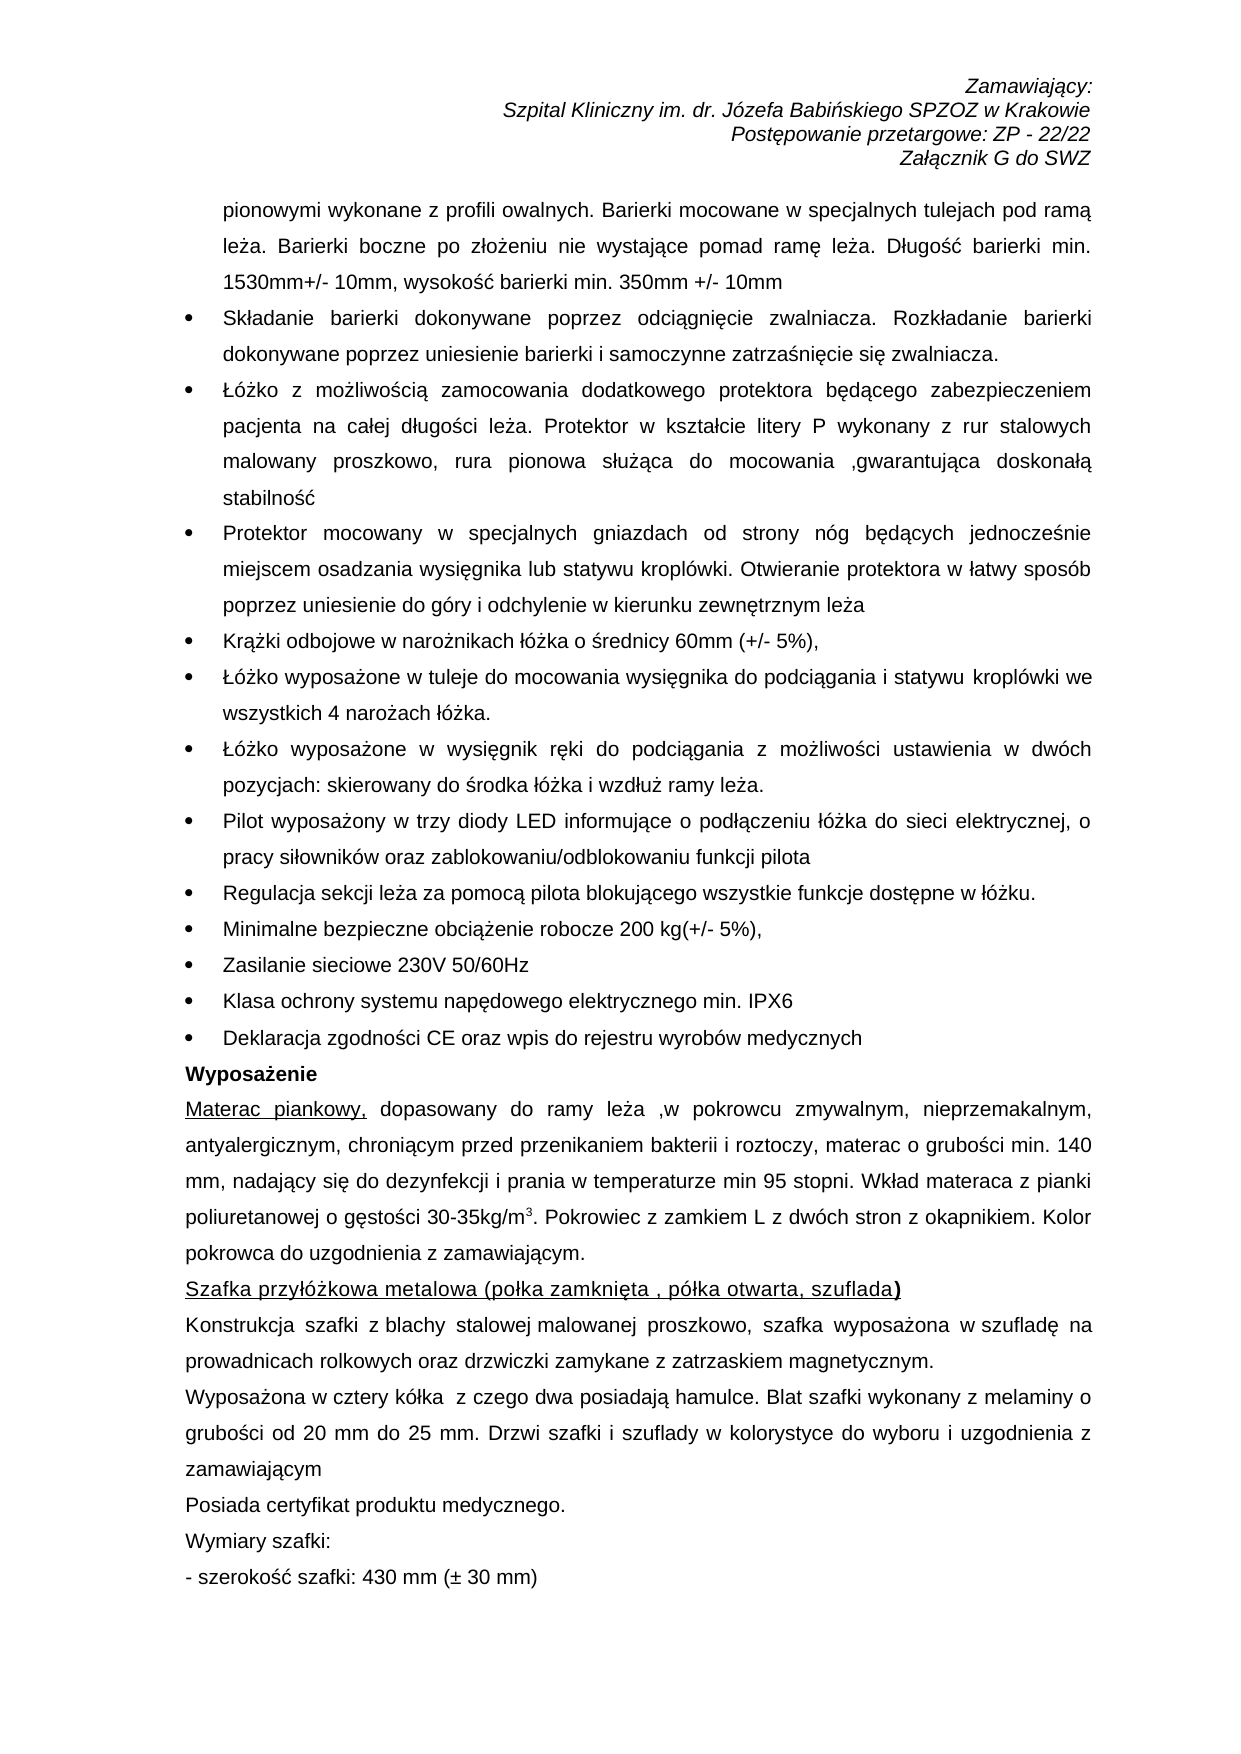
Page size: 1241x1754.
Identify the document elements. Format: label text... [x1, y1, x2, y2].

text Wyposażenie [148, 1061, 1093, 1085]
list Łóżko z możliwością zamocowania dodatkowego protektora będącego zabezpieczeniem pacjenta na całej długości leża. Protektor w kształcie litery P wykonany z rur stalowych malowany proszkowo, rura pionowa służąca do mocowania ,gwarantująca doskonałą stabilność [185, 377, 1093, 509]
list Krążki odbojowe w narożnikach łóżka o średnicy 60mm (+/- 5%), [185, 629, 1093, 653]
list Łóżko wyposażone w tuleje do mocowania wysięgnika do podciągania i statywu kroplówki we wszystkich 4 narożach łóżka. [185, 665, 1093, 725]
text - szerokość szafki: 430 mm (± 30 mm) [148, 1564, 1093, 1588]
text Wyposażona w cztery kółka z czego dwa posiadają hamulce. Blat szafki wykonany z melaminy o grubości od 20 mm do 25 mm. Drzwi szafki i szuflady w kolorystyce do wyboru i uzgodnienia z zamawiającym [185, 1385, 1093, 1481]
text Szafka przyłóżkowa metalowa (połka zamknięta , półka otwarta, szuflada) [185, 1277, 1093, 1301]
list Regulacja sekcji leża za pomocą pilota blokującego wszystkie funkcje dostępne w łóżku. [185, 881, 1093, 905]
list Pilot wyposażony w trzy diody LED informujące o podłączeniu łóżka do sieci elektrycznej, o pracy siłowników oraz zablokowaniu/odblokowaniu funkcji pilota [185, 809, 1093, 869]
list Minimalne bezpieczne obciążenie robocze 200 kg(+/- 5%), [185, 917, 1093, 941]
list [185, 198, 1093, 293]
list Łóżko wyposażone w wysięgnik ręki do podciągania z możliwości ustawienia w dwóch pozycjach: skierowany do środka łóżka i wzdłuż ramy leża. [185, 737, 1093, 797]
list Zasilanie sieciowe 230V 50/60Hz [185, 953, 1093, 977]
text Wymiary szafki: [148, 1528, 1093, 1552]
list Protektor mocowany w specjalnych gniazdach od strony nóg będących jednocześnie miejscem osadzania wysięgnika lub statywu kroplówki. Otwieranie protektora w łatwy sposób poprzez uniesienie do góry i odchylenie w kierunku zewnętrznym leża [185, 521, 1093, 617]
list Klasa ochrony systemu napędowego elektrycznego min. IPX6 [185, 989, 1093, 1013]
list Składanie barierki dokonywane poprzez odciągnięcie zwalniacza. Rozkładanie barierki dokonywane poprzez uniesienie barierki i samoczynne zatrzaśnięcie się zwalniacza. [185, 305, 1093, 365]
text Materac piankowy, dopasowany do ramy leża ,w pokrowcu zmywalnym, nieprzemakalnym, antyalergicznym, chroniącym przed przenikaniem bakterii i roztoczy, materac o grubości min. 140 mm, nadający się do dezynfekcji i prania w temperaturze min 95 stopni. Wkład materaca z pianki poliuretanowej o gęstości 30-35kg/m3. Pokrowiec z zamkiem L z dwóch stron z okapnikiem. Kolor pokrowca do uzgodnienia z zamawiającym. [185, 1097, 1093, 1265]
text Konstrukcja szafki z blachy stalowej malowanej proszkowo, szafka wyposażona w szufladę na prowadnicach rolkowych oraz drzwiczki zamykane z zatrzaskiem magnetycznym. [185, 1313, 1093, 1373]
list Deklaracja zgodności CE oraz wpis do rejestru wyrobów medycznych [185, 1025, 1093, 1049]
text Posiada certyfikat produktu medycznego. [185, 1493, 1093, 1517]
